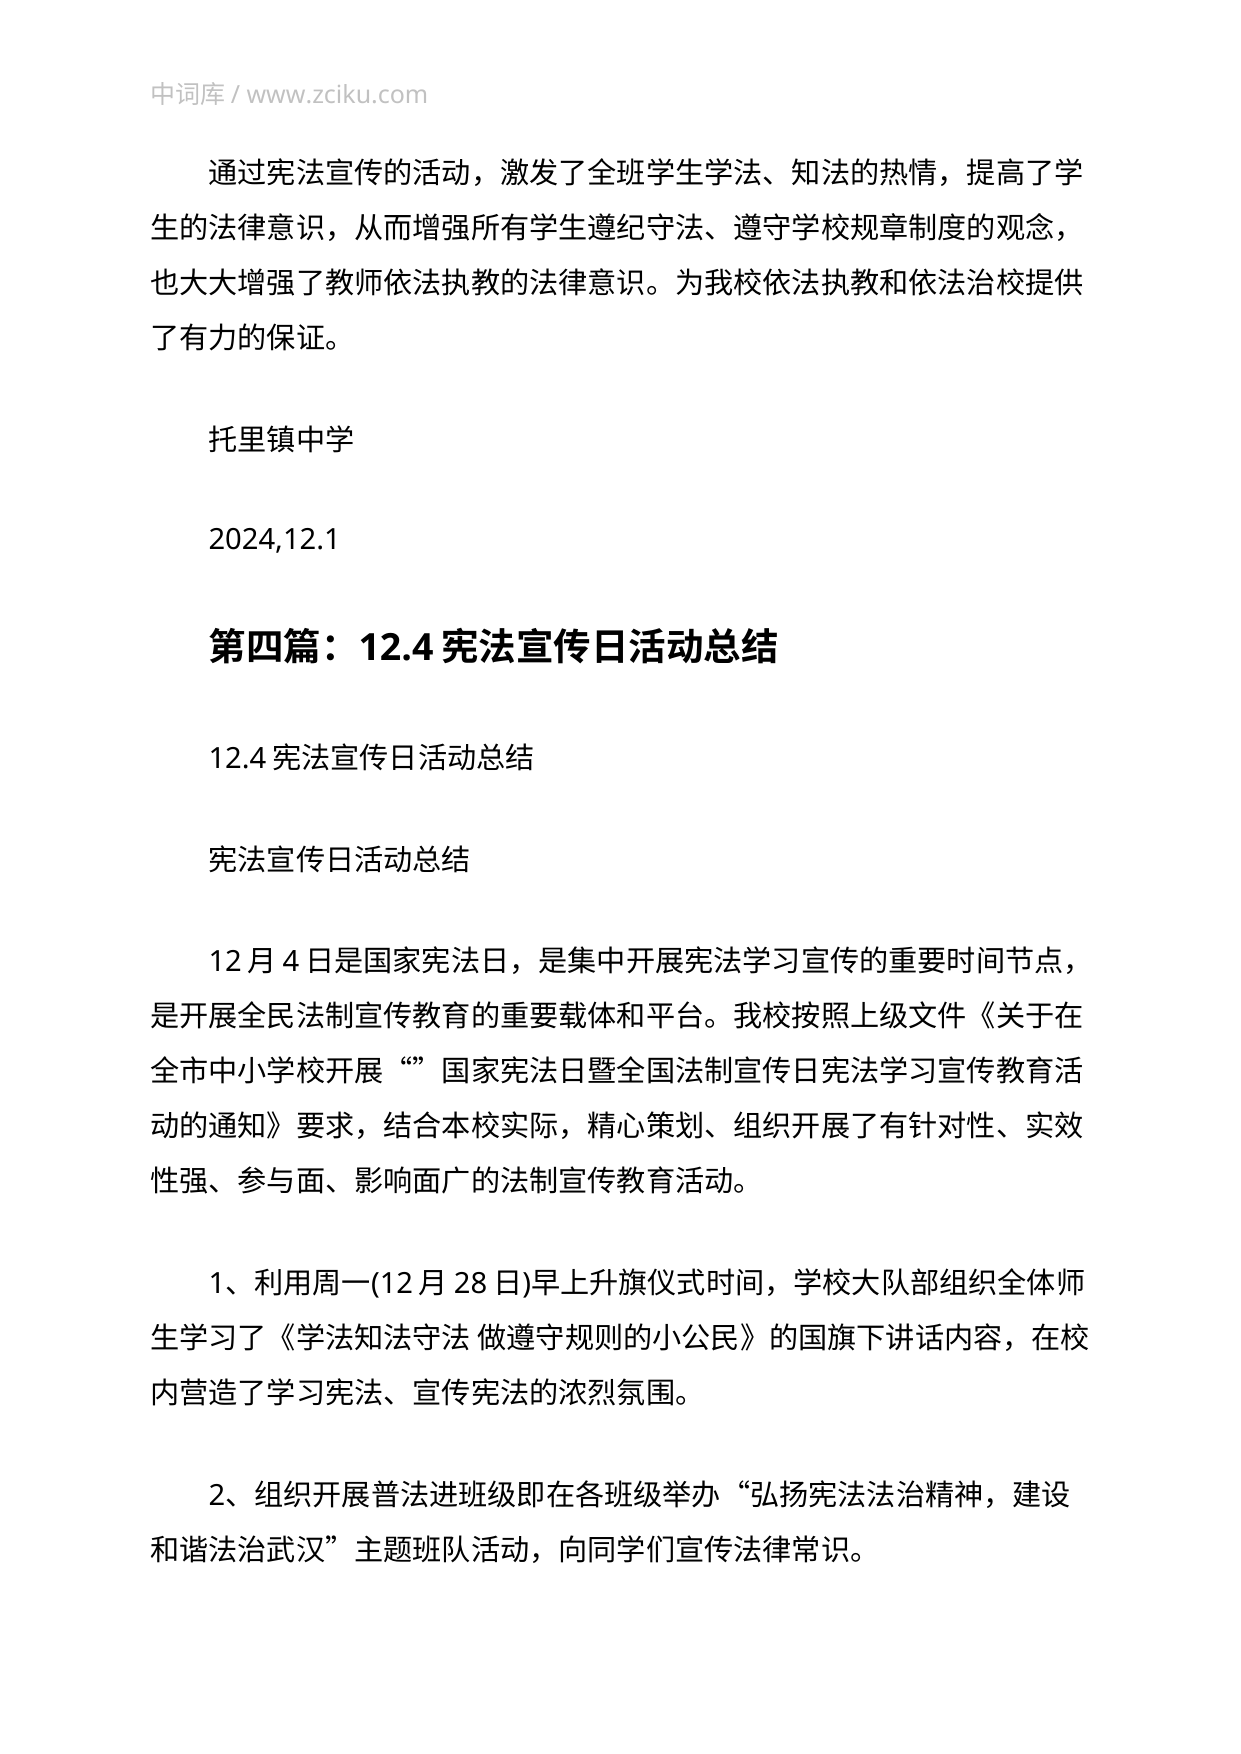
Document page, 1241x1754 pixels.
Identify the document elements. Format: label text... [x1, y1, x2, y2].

text 托里镇中学 [150, 416, 1090, 459]
text 2024,12.1 [150, 518, 1090, 558]
text 1、利用周一(12月28日)早上升旗仪式时间，学校大队部组织全体师生学习了《学法知法守法 做遵守规则的小公民》的国旗下讲话内容，在校内营造了学习宪法、宣传宪法的浓烈氛围。 [150, 1259, 1090, 1412]
text 12月4日是国家宪法日，是集中开展宪法学习宣传的重要时间节点，是开展全民法制宣传教育的重要载体和平台。我校按照上级文件《关于在全市中小学校开展“”国家宪法日暨全国法制宣传日宪法学习宣传教育活动的通知》要求，结合本校实际，精心策划、组织开展了有针对性、实效性强、参与面、影响面广的法制宣传教育活动。 [150, 938, 1090, 1200]
text 第四篇：12.4宪法宣传日活动总结 [150, 617, 1090, 671]
text 通过宪法宣传的活动，激发了全班学生学法、知法的热情，提高了学生的法律意识，从而增强所有学生遵纪守法、遵守学校规章制度的观念，也大大增强了教师依法执教的法律意识。为我校依法执教和依法治校提供了有力的保证。 [150, 150, 1090, 357]
text 12.4宪法宣传日活动总结 [150, 734, 1090, 777]
text 2、组织开展普法进班级即在各班级举办“弘扬宪法法治精神，建设和谐法治武汉”主题班队活动，向同学们宣传法律常识。 [150, 1471, 1090, 1568]
text 宪法宣传日活动总结 [150, 836, 1090, 878]
